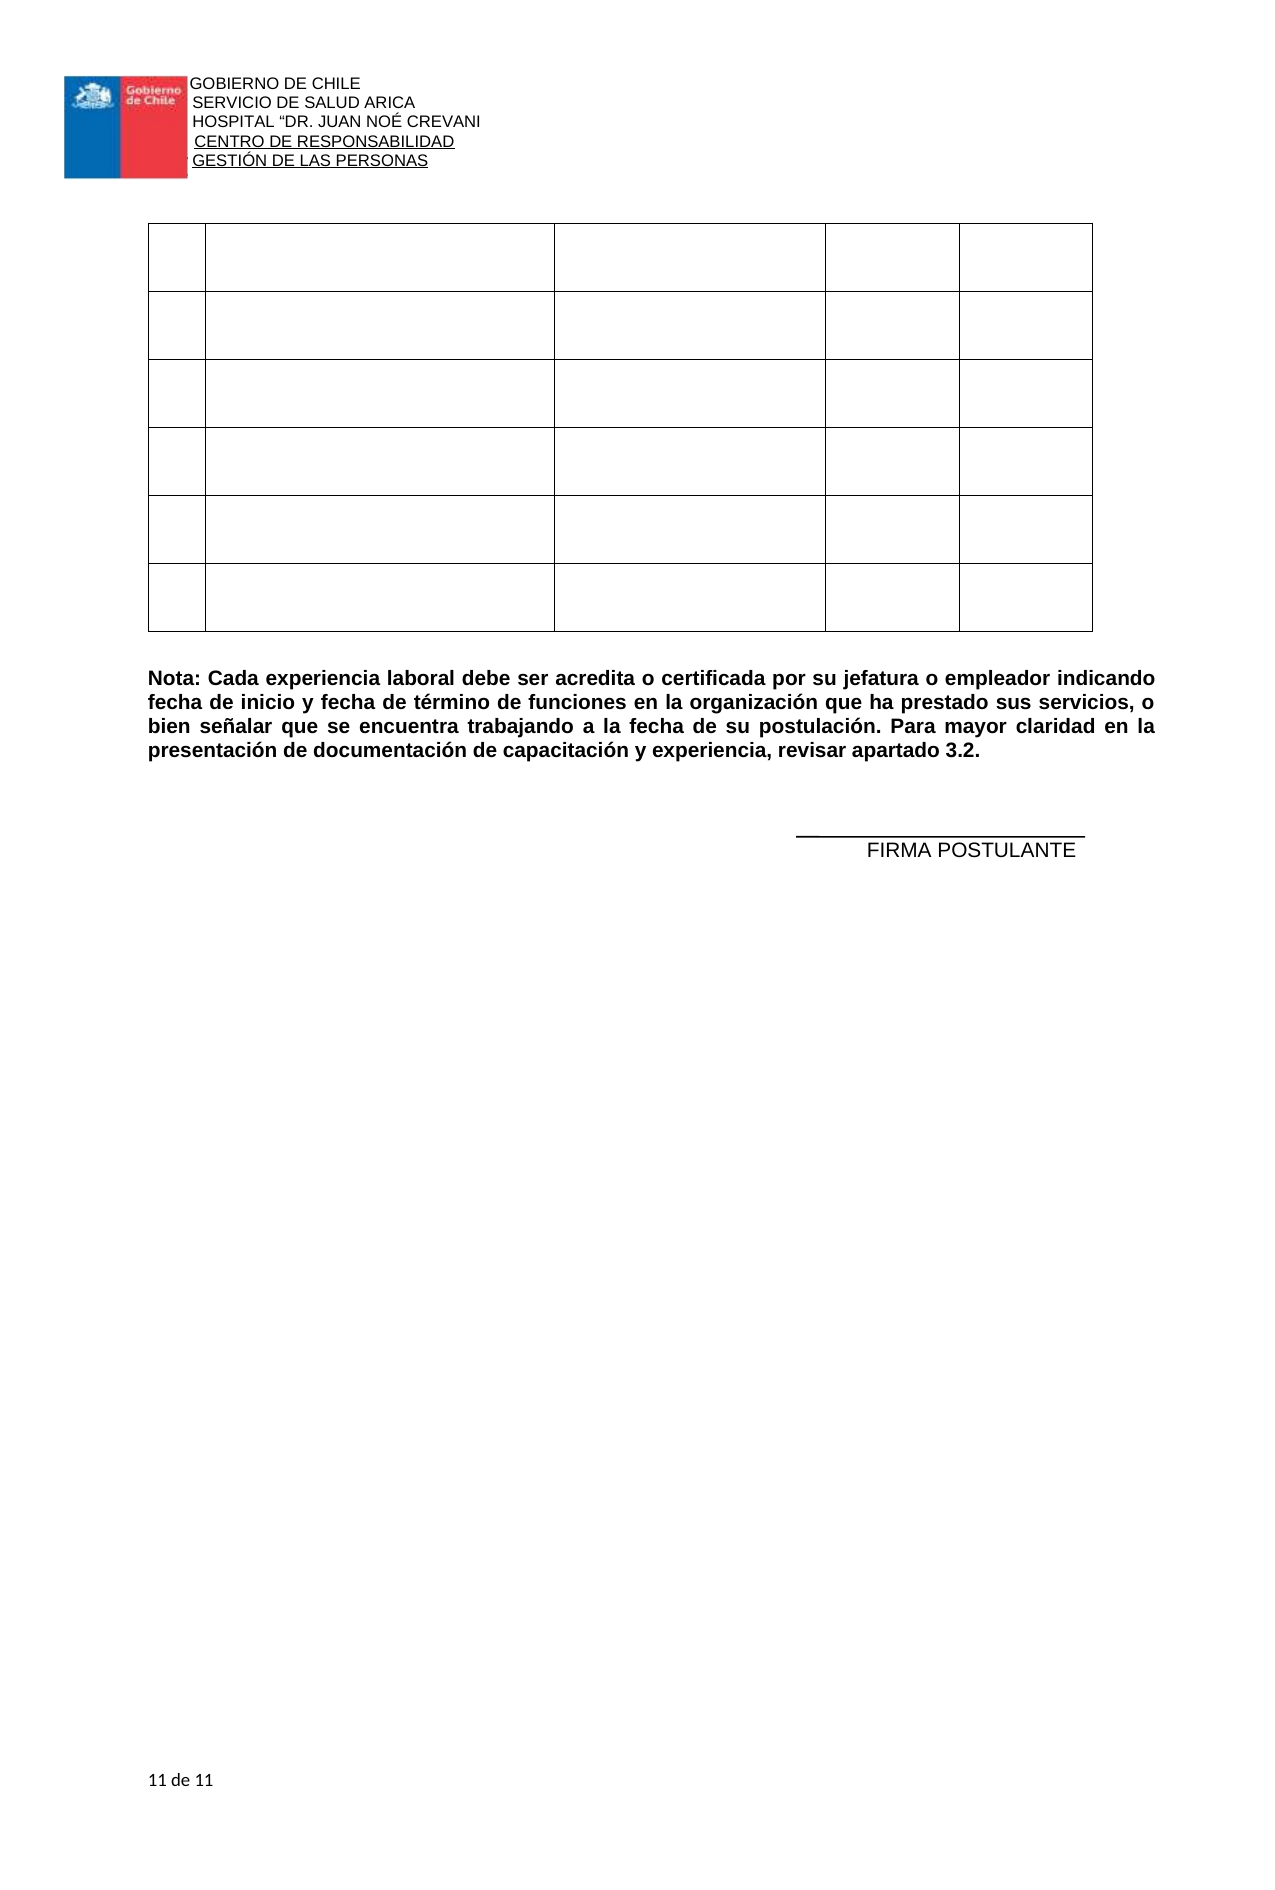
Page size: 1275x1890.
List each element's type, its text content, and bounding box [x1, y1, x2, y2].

table_cell [960, 292, 1092, 359]
table_cell [149, 360, 205, 427]
table_cell [555, 360, 825, 427]
table_cell [206, 428, 554, 495]
text FIRMA POSTULANTE [148, 837, 1157, 861]
table_cell [555, 496, 825, 563]
table_cell [149, 564, 205, 631]
table_cell [960, 360, 1092, 427]
table_cell [826, 564, 959, 631]
table_cell [960, 428, 1092, 495]
table_cell [149, 292, 205, 359]
table_cell [826, 292, 959, 359]
table_cell [555, 292, 825, 359]
table_cell [826, 224, 959, 291]
table_cell [206, 292, 554, 359]
table_cell [960, 224, 1092, 291]
text Nota: Cada experiencia laboral debe ser acredita o certificada por su jefatura o empleador indicando fecha de inicio y fecha de término de funciones en la organización que ha prestado sus servicios, o bien señalar que se encuentra trabajando a la fecha de su postulación. Para mayor claridad en la presentación de documentación de capacitación y experiencia, revisar apartado 3.2. [148, 666, 1157, 762]
table_cell [149, 496, 205, 563]
table_cell [555, 564, 825, 631]
table_cell [206, 496, 554, 563]
table_cell [826, 428, 959, 495]
table_cell [960, 564, 1092, 631]
table_cell [826, 360, 959, 427]
table_cell [826, 496, 959, 563]
table_cell [206, 360, 554, 427]
table_cell [206, 564, 554, 631]
table_cell [149, 428, 205, 495]
table_cell [206, 224, 554, 291]
table_cell [960, 496, 1092, 563]
table_cell [555, 428, 825, 495]
table_cell [555, 224, 825, 291]
picture [63, 75, 188, 180]
table_cell [149, 224, 205, 291]
